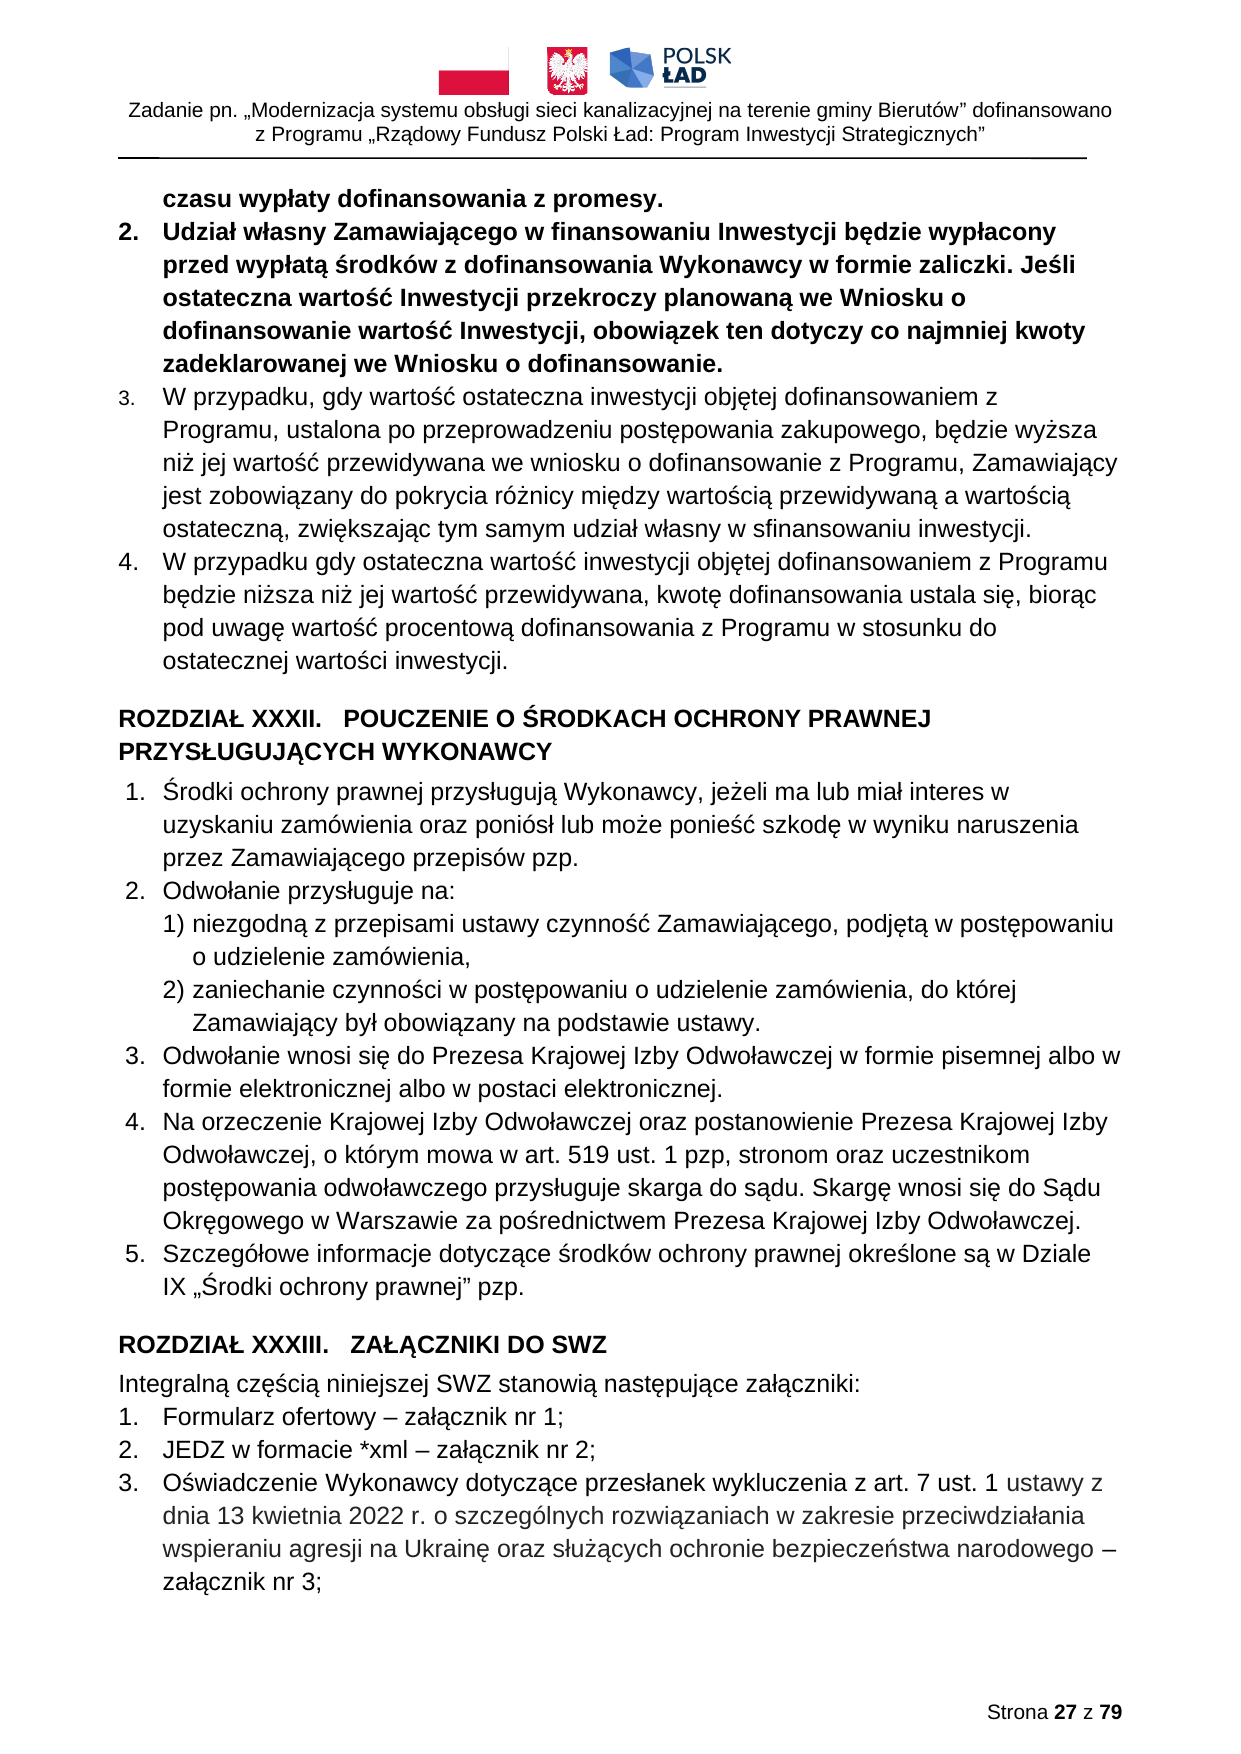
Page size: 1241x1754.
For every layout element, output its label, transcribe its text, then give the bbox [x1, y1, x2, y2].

list Szczegółowe informacje dotyczące środków ochrony prawnej określone są w Dziale IX „Środki ochrony prawnej” pzp. [125, 1239, 1122, 1301]
list Oświadczenie Wykonawcy dotyczące przesłanek wykluczenia z art. 7 ust. 1 ustawy z dnia 13 kwietnia 2022 r. o szczególnych rozwiązaniach w zakresie przeciwdziałania wspieraniu agresji na Ukrainę oraz służących ochronie bezpieczeństwa narodowego – załącznik nr 3; [118, 1468, 1122, 1596]
picture [609, 47, 732, 88]
list zaniechanie czynności w postępowaniu o udzielenie zamówienia, do której Zamawiający był obowiązany na podstawie ustawy. [162, 975, 1122, 1037]
list Udział własny Zamawiającego w finansowaniu Inwestycji będzie wypłacony przed wypłatą środków z dofinansowania Wykonawcy w formie zaliczki. Jeśli ostateczna wartość Inwestycji przekroczy planowaną we Wniosku o dofinansowanie wartość Inwestycji, obowiązek ten dotyczy co najmniej kwoty zadeklarowanej we Wniosku o dofinansowanie. [118, 217, 1122, 378]
list Na orzeczenie Krajowej Izby Odwoławczej oraz postanowienie Prezesa Krajowej Izby Odwoławczej, o którym mowa w art. 519 ust. 1 pzp, stronom oraz uczestnikom postępowania odwoławczego przysługuje skarga do sądu. Skargę wnosi się do Sądu Okręgowego w Warszawie za pośrednictwem Prezesa Krajowej Izby Odwoławczej. [125, 1107, 1122, 1235]
list W przypadku gdy ostateczna wartość inwestycji objętej dofinansowaniem z Programu będzie niższa niż jej wartość przewidywana, kwotę dofinansowania ustala się, biorąc pod uwagę wartość procentową dofinansowania z Programu w stosunku do ostatecznej wartości inwestycji. [118, 547, 1122, 675]
text Integralną częścią niniejszej SWZ stanowią następujące załączniki: [118, 1369, 1122, 1398]
subtitle ROZDZIAŁ XXXII. Pouczenie o środkach ochrony prawnej przysługujących Wykonawcy [118, 704, 1122, 766]
list niezgodną z przepisami ustawy czynność Zamawiającego, podjętą w postępowaniu o udzielenie zamówienia, [162, 909, 1122, 971]
subtitle ROZDZIAŁ XXXIII. ZAŁĄCZNIKI DO SWZ [118, 1330, 1122, 1359]
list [118, 184, 1122, 213]
list Odwołanie wnosi się do Prezesa Krajowej Izby Odwoławczej w formie pisemnej albo w formie elektronicznej albo w postaci elektronicznej. [125, 1041, 1122, 1103]
list Formularz ofertowy – załącznik nr 1; [118, 1402, 1122, 1431]
picture [437, 47, 587, 94]
list Środki ochrony prawnej przysługują Wykonawcy, jeżeli ma lub miał interes w uzyskaniu zamówienia oraz poniósł lub może ponieść szkodę w wyniku naruszenia przez Zamawiającego przepisów pzp. [125, 777, 1122, 871]
list Odwołanie przysługuje na: [125, 876, 1122, 904]
list W przypadku, gdy wartość ostateczna inwestycji objętej dofinansowaniem z Programu, ustalona po przeprowadzeniu postępowania zakupowego, będzie wyższa niż jej wartość przewidywana we wniosku o dofinansowanie z Programu, Zamawiający jest zobowiązany do pokrycia różnicy między wartością przewidywaną a wartością ostateczną, zwiększając tym samym udział własny w sfinansowaniu inwestycji. [118, 382, 1122, 543]
list JEDZ w formacie *xml – załącznik nr 2; [118, 1435, 1122, 1464]
